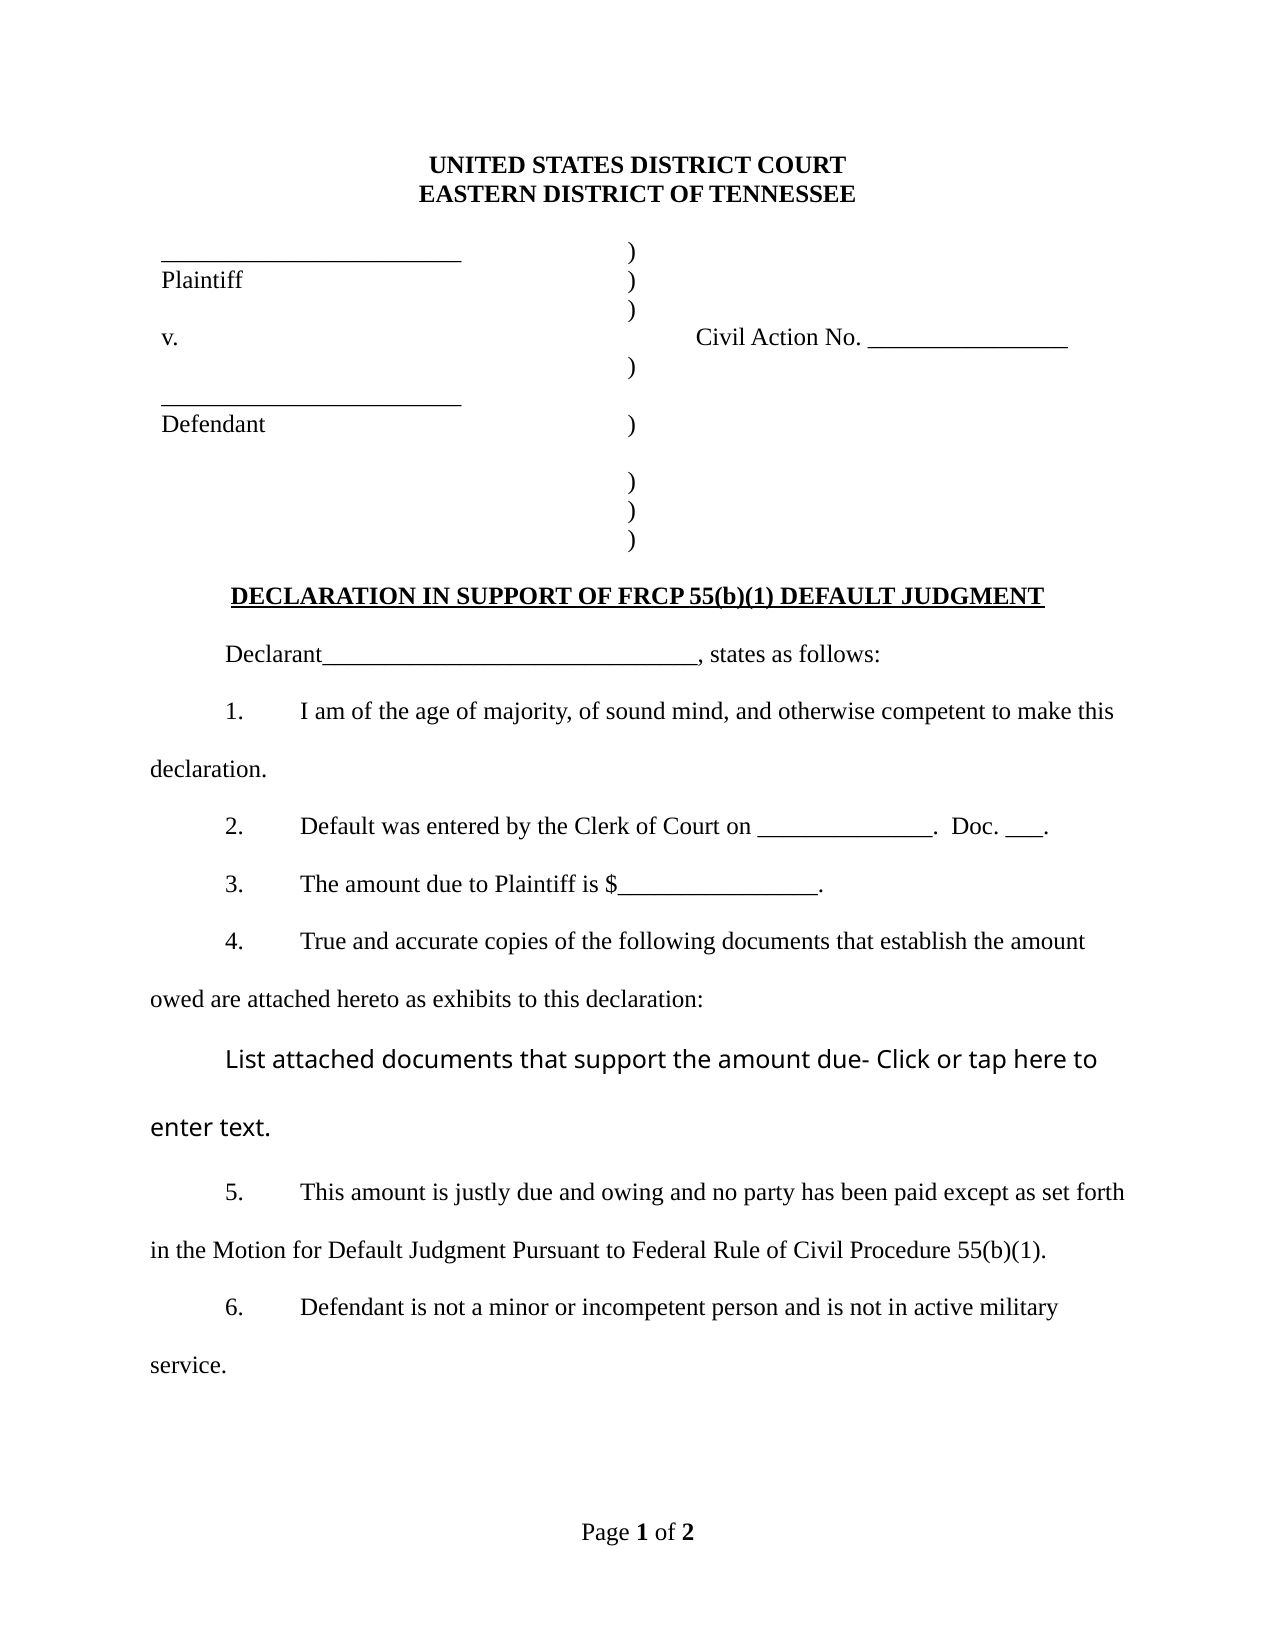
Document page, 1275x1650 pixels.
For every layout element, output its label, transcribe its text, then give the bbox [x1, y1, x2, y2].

text Declarant, states as follows: [150, 639, 1125, 667]
table_header Civil Action No. [647, 236, 1125, 552]
list I am of the age of majority, of sound mind, and otherwise competent to make this declaration. [150, 696, 1125, 782]
list The amount due to Plaintiff is $. [150, 869, 1125, 897]
table_header ) ) ) ) ) ) ) ) [616, 236, 647, 552]
list This amount is justly due and owing and no party has been paid except as set forth in the Motion for Default Judgment Pursuant to Federal Rule of Civil Procedure 55(b)(1). [150, 1177, 1125, 1264]
text DECLARATION IN SUPPORT OF FRCP 55(b)(1) DEFAULT JUDGMENT [150, 581, 1125, 610]
text EASTERN DISTRICT OF TENNESSEE [150, 179, 1125, 207]
text UNITED STATES DISTRICT COURT [150, 150, 1125, 179]
table_header Plaintiff v. Defendant [150, 236, 616, 552]
list True and accurate copies of the following documents that establish the amount owed are attached hereto as exhibits to this declaration: [150, 926, 1125, 1012]
list Defendant is not a minor or incompetent person and is not in active military service. [150, 1292, 1125, 1379]
list Default was entered by the Clerk of Court on . Doc. . [150, 811, 1125, 840]
